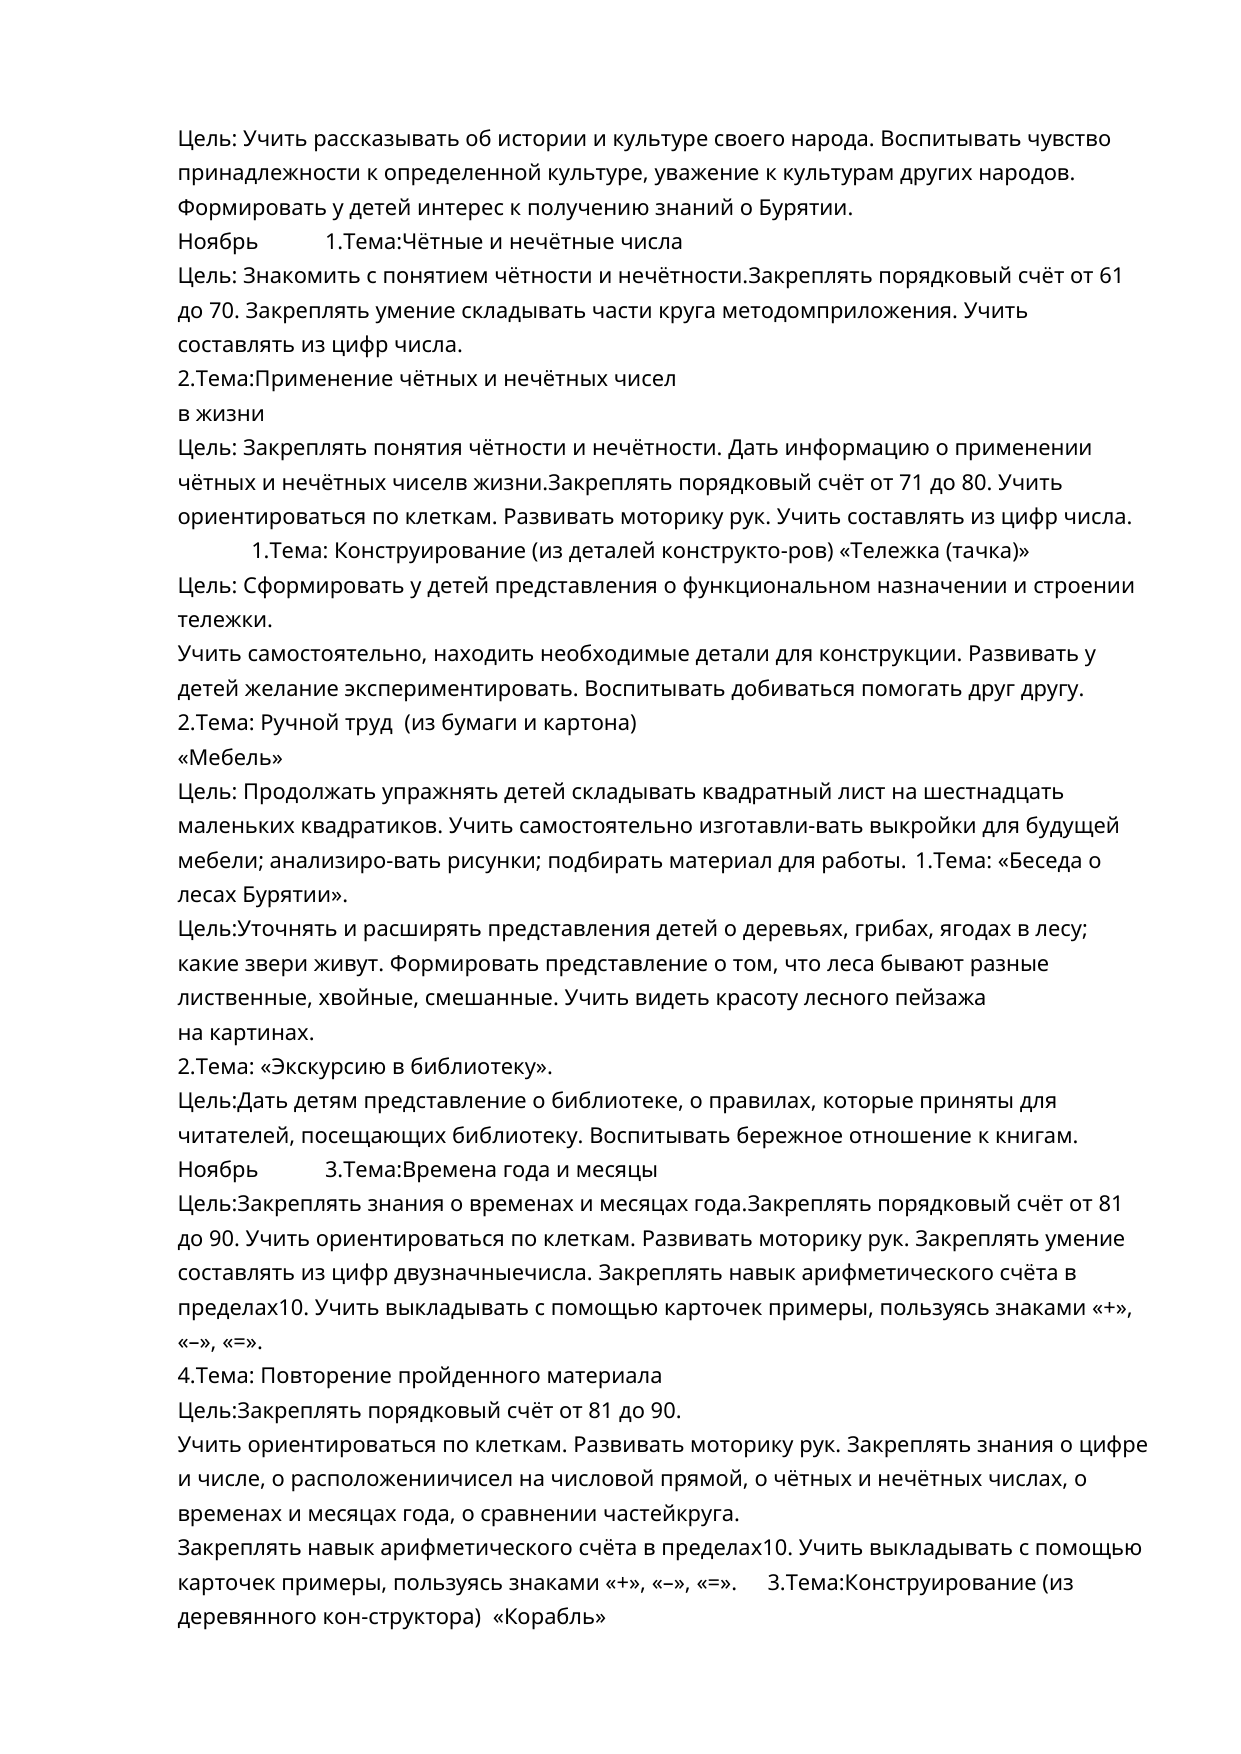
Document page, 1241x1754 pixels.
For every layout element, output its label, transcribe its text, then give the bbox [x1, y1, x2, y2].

text Учить ориентироваться по клеткам. Развивать моторику рук. Закреплять знания о цифре и числе, о расположениичисел на числовой прямой, о чётных и нечётных числах, о временах и месяцах года, о сравнении частейкруга. [177, 1424, 1152, 1527]
text Ноябрь 1.Тема:Чётные и нечётные числа [177, 221, 1152, 256]
text Цель:Закреплять знания о временах и месяцах года.Закреплять порядковый счёт от 81 до 90. Учить ориентироваться по клеткам. Развивать моторику рук. Закреплять умение составлять из цифр двузначныечисла. Закреплять навык арифметического счёта в пределах10. Учить выкладывать с помощью карточек примеры, пользуясь знаками «+», «–», «=». [177, 1184, 1152, 1356]
text Цель: Сформировать у детей представления о функциональном назначении и строении тележки. [177, 565, 1152, 634]
text Цель: Учить рассказывать об истории и культуре своего народа. Воспитывать чувство принадлежности к определенной культуре, уважение к культурам других народов. Формировать у детей интерес к получению знаний о Бурятии. [177, 118, 1152, 221]
text 2.Тема: «Экскурсию в библиотеку». [177, 1046, 1152, 1081]
text 2.Тема:Применение чётных и нечётных чисел [177, 359, 1152, 393]
text в жизни [177, 393, 1152, 427]
text Учить самостоятельно, находить необходимые детали для конструкции. Развивать у детей желание экспериментировать. Воспитывать добиваться помогать друг другу. [177, 634, 1152, 702]
text Цель: Знакомить с понятием чётности и нечётности.Закреплять порядковый счёт от 61 до 70. Закреплять умение складывать части круга методомприложения. Учить составлять из цифр числа. [177, 256, 1152, 359]
text Цель:Закреплять порядковый счёт от 81 до 90. [177, 1390, 1152, 1424]
text 4.Тема: Повторение пройденного материала [177, 1356, 1152, 1390]
text Цель:Уточнять и расширять представления детей о деревьях, грибах, ягодах в лесу; какие звери живут. Формировать представление о том, что леса бывают разные лиственные, хвойные, смешанные. Учить видеть красоту лесного пейзажа [177, 909, 1152, 1012]
text на картинах. [177, 1012, 1152, 1046]
text Цель: Продолжать упражнять детей складывать квадратный лист на шестнадцать маленьких квадратиков. Учить самостоятельно изготавли-вать выкройки для будущей мебели; анализиро-вать рисунки; подбирать материал для работы. 1.Тема: «Беседа о лесах Бурятии». [177, 771, 1152, 909]
text Цель: Закреплять понятия чётности и нечётности. Дать информацию о применении чётных и нечётных чиселв жизни.Закреплять порядковый счёт от 71 до 80. Учить ориентироваться по клеткам. Развивать моторику рук. Учить составлять из цифр числа. 1.Тема: Конструирование (из деталей конструкто-ров) «Тележка (тачка)» [177, 427, 1152, 565]
text «Мебель» [177, 737, 1152, 771]
text Закреплять навык арифметического счёта в пределах10. Учить выкладывать с помощью карточек примеры, пользуясь знаками «+», «–», «=». 3.Тема:Конструирование (из деревянного кон-структора) «Корабль» [177, 1527, 1152, 1631]
text 2.Тема: Ручной труд (из бумаги и картона) [177, 702, 1152, 737]
text Цель:Дать детям представление о библиотеке, о правилах, которые приняты для читателей, посещающих библиотеку. Воспитывать бережное отношение к книгам. [177, 1081, 1152, 1149]
text Ноябрь 3.Тема:Времена года и месяцы [177, 1149, 1152, 1184]
